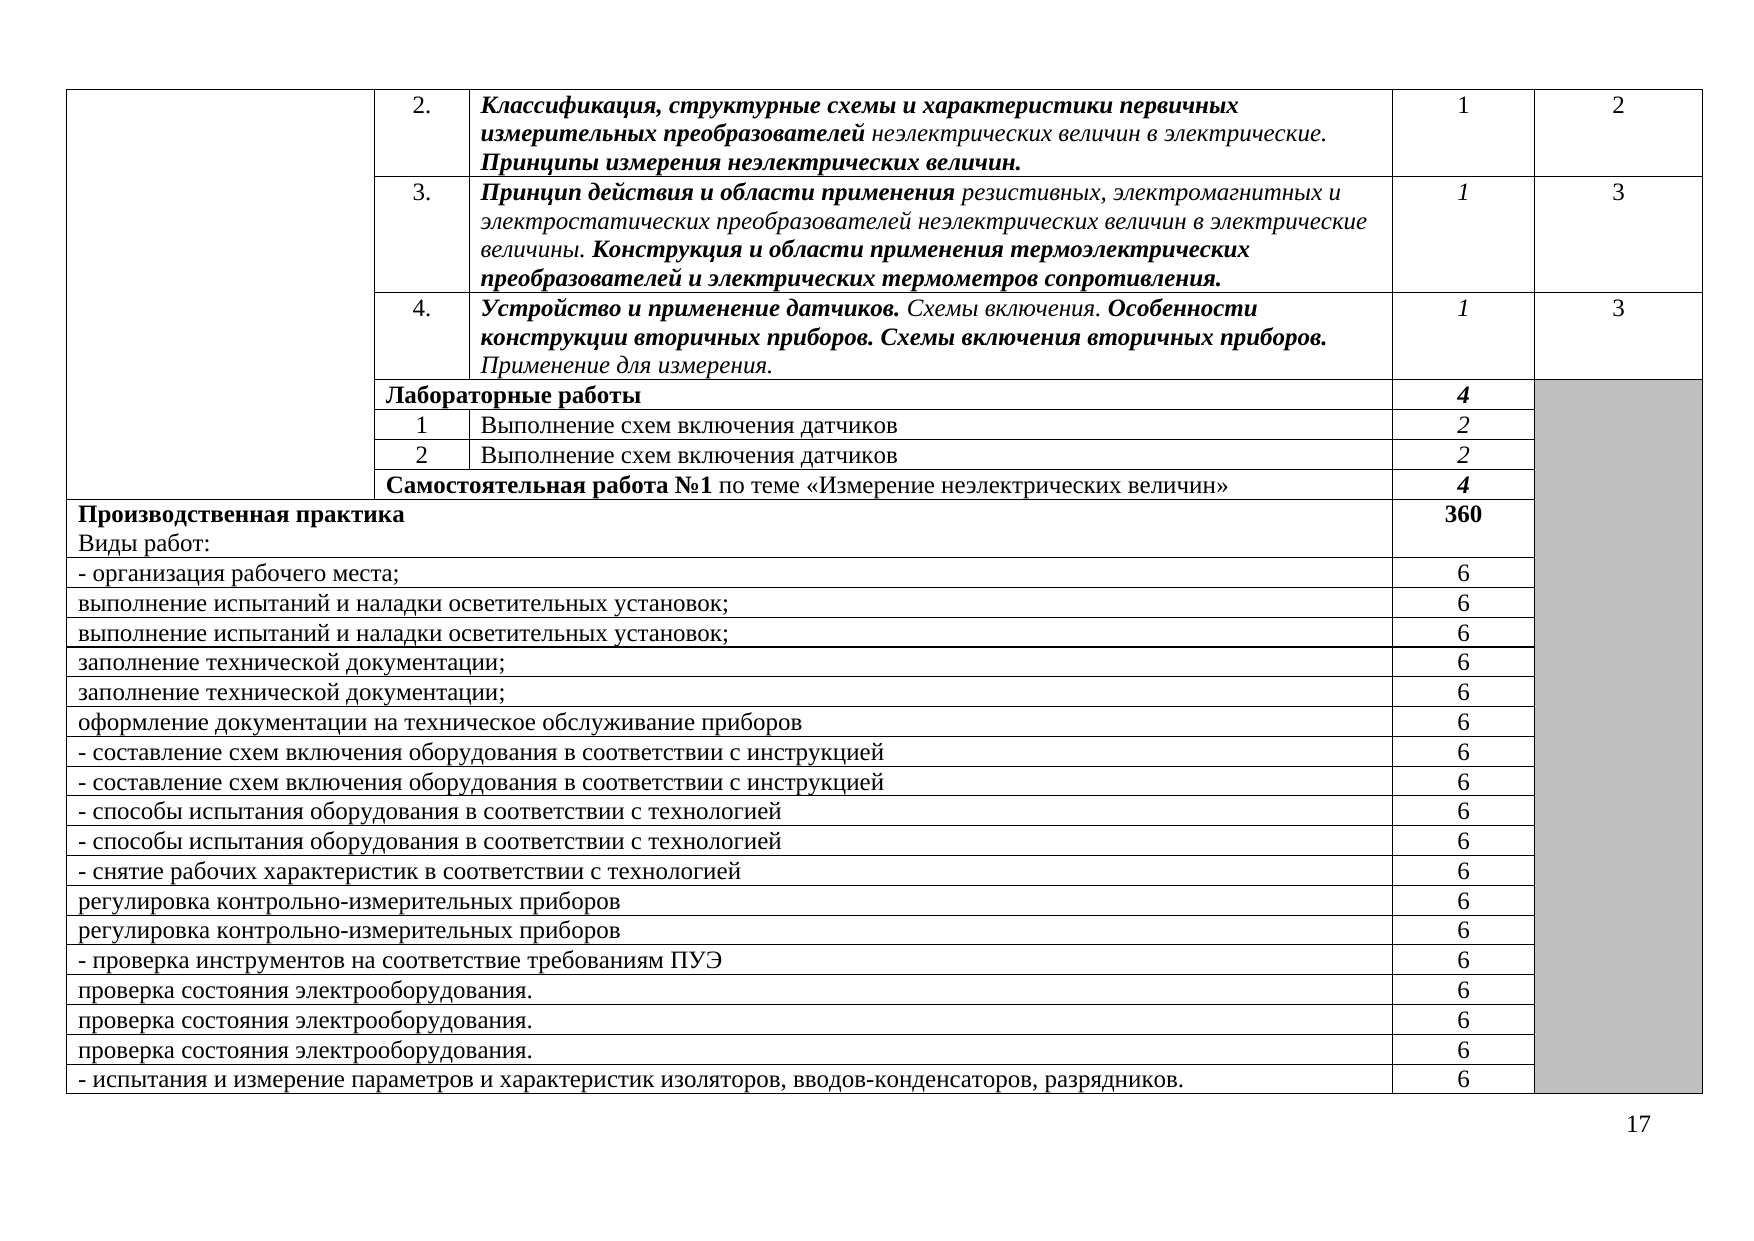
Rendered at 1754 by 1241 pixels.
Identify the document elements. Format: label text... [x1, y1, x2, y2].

table_cell 6 [1393, 1005, 1534, 1034]
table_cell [67, 1065, 1392, 1093]
table_cell 2. [375, 90, 469, 176]
table_cell 6 [1393, 648, 1534, 676]
table_cell 1 [1393, 90, 1534, 176]
table_cell 6 [1393, 767, 1534, 795]
table_cell - составление схем включения оборудования в соответствии с инструкцией [67, 767, 1392, 795]
table_cell Производственная практика Виды работ: [67, 500, 1392, 557]
table_cell - проверка инструментов на соответствие требованиям ПУЭ [67, 945, 1392, 974]
table_cell 6 [1393, 588, 1534, 617]
table_cell 6 [1393, 707, 1534, 736]
table_cell 3 [1535, 293, 1702, 379]
table_cell Выполнение схем включения датчиков [470, 410, 1392, 439]
table_cell - снятие рабочих характеристик в соответствии с технологией [67, 856, 1392, 885]
table_cell проверка состояния электрооборудования. [67, 1005, 1392, 1034]
table_cell 6 [1393, 826, 1534, 855]
table_cell оформление документации на техническое обслуживание приборов [67, 707, 1392, 736]
table_cell регулировка контрольно-измерительных приборов [67, 916, 1392, 944]
table_cell - составление схем включения оборудования в соответствии с инструкцией [67, 737, 1392, 766]
table_cell выполнение испытаний и наладки осветительных установок; [67, 588, 1392, 617]
table_cell Устройство и применение датчиков. Схемы включения. Особенности конструкции вторичных приборов. Схемы включения вторичных приборов. Применение для измерения. [470, 293, 1392, 379]
table_cell [1535, 380, 1702, 1093]
table_cell 2 [375, 440, 469, 469]
table_cell 360 [1393, 500, 1534, 557]
table_cell 4 [1393, 380, 1534, 409]
table_cell 1 [375, 410, 469, 439]
table_cell 2 [1393, 410, 1534, 439]
table_cell 2 [1535, 90, 1702, 176]
table_cell проверка состояния электрооборудования. [67, 975, 1392, 1004]
table_cell 6 [1393, 916, 1534, 944]
table_cell заполнение технической документации; [67, 677, 1392, 706]
table_cell 4. [375, 293, 469, 379]
table_cell 4 [1393, 470, 1534, 498]
table_cell Самостоятельная работа №1 по теме «Измерение неэлектрических величин» [375, 470, 1392, 498]
table_cell 6 [1393, 886, 1534, 914]
table_cell Принцип действия и области применения резистивных, электромагнитных и электростатических преобразователей неэлектрических величин в электрические величины. Конструкция и области применения термоэлектрических преобразователей и электрических термометров сопротивления. [470, 177, 1392, 292]
table_cell 6 [1393, 975, 1534, 1004]
table_cell 6 [1393, 945, 1534, 974]
table_cell регулировка контрольно-измерительных приборов [67, 886, 1392, 914]
table_cell 6 [1393, 796, 1534, 825]
table_cell 2 [1393, 440, 1534, 469]
table_cell - организация рабочего места; [67, 558, 1392, 587]
table_cell Классификация, структурные схемы и характеристики первичных измерительных преобразователей неэлектрических величин в электрические. Принципы измерения неэлектрических величин. [470, 90, 1392, 176]
table_cell 3 [1535, 177, 1702, 292]
table_cell 6 [1393, 737, 1534, 766]
table_cell - способы испытания оборудования в соответствии с технологией [67, 796, 1392, 825]
table_cell 6 [1393, 856, 1534, 885]
table_cell 6 [1393, 618, 1534, 646]
table_cell Выполнение схем включения датчиков [470, 440, 1392, 469]
table_cell проверка состояния электрооборудования. [67, 1035, 1392, 1063]
table_cell 6 [1393, 1065, 1534, 1093]
table_cell выполнение испытаний и наладки осветительных установок; [67, 618, 1392, 646]
table_cell 6 [1393, 677, 1534, 706]
table_cell 6 [1393, 1035, 1534, 1063]
table_cell - способы испытания оборудования в соответствии с технологией [67, 826, 1392, 855]
table_cell Лабораторные работы [375, 380, 1392, 409]
table_cell 1 [1393, 293, 1534, 379]
table_cell заполнение технической документации; [67, 648, 1392, 676]
table_cell 1 [1393, 177, 1534, 292]
table_cell 3. [375, 177, 469, 292]
table_cell 6 [1393, 558, 1534, 587]
